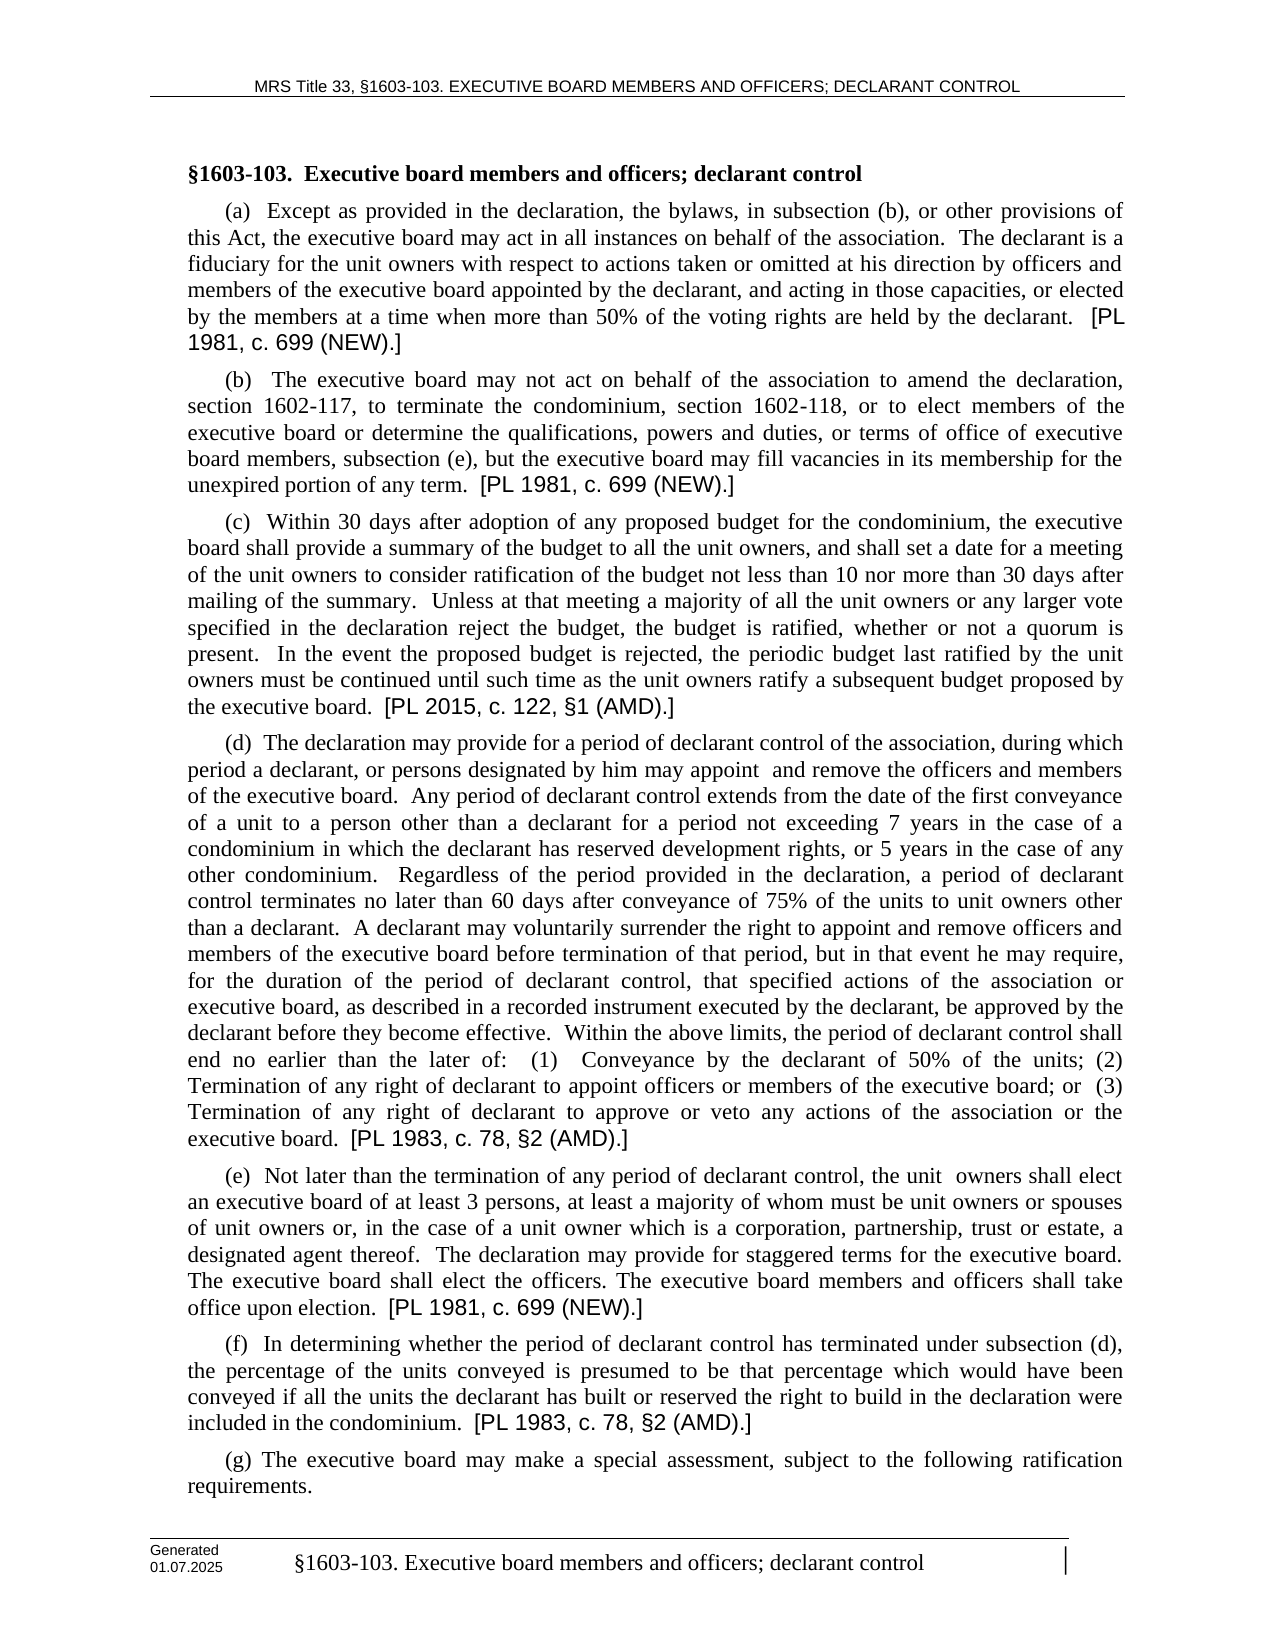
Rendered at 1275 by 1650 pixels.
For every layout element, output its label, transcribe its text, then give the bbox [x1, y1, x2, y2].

text (e) Not later than the termination of any period of declarant control, the unit owners shall elect an executive board of at least 3 persons, at least a majority of whom must be unit owners or spouses of unit owners or, in the case of a unit owner which is a corporation, partnership, trust or estate, a designated agent thereof. The declaration may provide for staggered terms for the executive board. The executive board shall elect the officers. The executive board members and officers shall take office upon election. [PL 1981, c. 699 (NEW).] [187, 1162, 1125, 1320]
text (a) Except as provided in the declaration, the bylaws, in subsection (b), or other provisions of this Act, the executive board may act in all instances on behalf of the association. The declarant is a fiduciary for the unit owners with respect to actions taken or omitted at his direction by officers and members of the executive board appointed by the declarant, and acting in those capacities, or elected by the members at a time when more than 50% of the voting rights are held by the declarant. [PL 1981, c. 699 (NEW).] [187, 197, 1125, 355]
text (b) The executive board may not act on behalf of the association to amend the declaration, section 1602‑117, to terminate the condominium, section 1602‑118, or to elect members of the executive board or determine the qualifications, powers and duties, or terms of office of executive board members, subsection (e), but the executive board may fill vacancies in its membership for the unexpired portion of any term. [PL 1981, c. 699 (NEW).] [187, 366, 1125, 498]
text (c) Within 30 days after adoption of any proposed budget for the condominium, the executive board shall provide a summary of the budget to all the unit owners, and shall set a date for a meeting of the unit owners to consider ratification of the budget not less than 10 nor more than 30 days after mailing of the summary. Unless at that meeting a majority of all the unit owners or any larger vote specified in the declaration reject the budget, the budget is ratified, whether or not a quorum is present. In the event the proposed budget is rejected, the periodic budget last ratified by the unit owners must be continued until such time as the unit owners ratify a subsequent budget proposed by the executive board. [PL 2015, c. 122, §1 (AMD).] [187, 508, 1125, 719]
text §1603-103. Executive board members and officers; declarant control [187, 160, 1125, 187]
text (d) The declaration may provide for a period of declarant control of the association, during which period a declarant, or persons designated by him may appoint and remove the officers and members of the executive board. Any period of declarant control extends from the date of the first conveyance of a unit to a person other than a declarant for a period not exceeding 7 years in the case of a condominium in which the declarant has reserved development rights, or 5 years in the case of any other condominium. Regardless of the period provided in the declaration, a period of declarant control terminates no later than 60 days after conveyance of 75% of the units to unit owners other than a declarant. A declarant may voluntarily surrender the right to appoint and remove officers and members of the executive board before termination of that period, but in that event he may require, for the duration of the period of declarant control, that specified actions of the association or executive board, as described in a recorded instrument executed by the declarant, be approved by the declarant before they become effective. Within the above limits, the period of declarant control shall end no earlier than the later of: (1) Conveyance by the declarant of 50% of the units; (2) Termination of any right of declarant to appoint officers or members of the executive board; or (3) Termination of any right of declarant to approve or veto any actions of the association or the executive board. [PL 1983, c. 78, §2 (AMD).] [187, 729, 1125, 1151]
text (g) The executive board may make a special assessment, subject to the following ratification requirements. [187, 1446, 1125, 1499]
text (f) In determining whether the period of declarant control has terminated under subsection (d), the percentage of the units conveyed is presumed to be that percentage which would have been conveyed if all the units the declarant has built or reserved the right to build in the declaration were included in the condominium. [PL 1983, c. 78, §2 (AMD).] [187, 1330, 1125, 1436]
